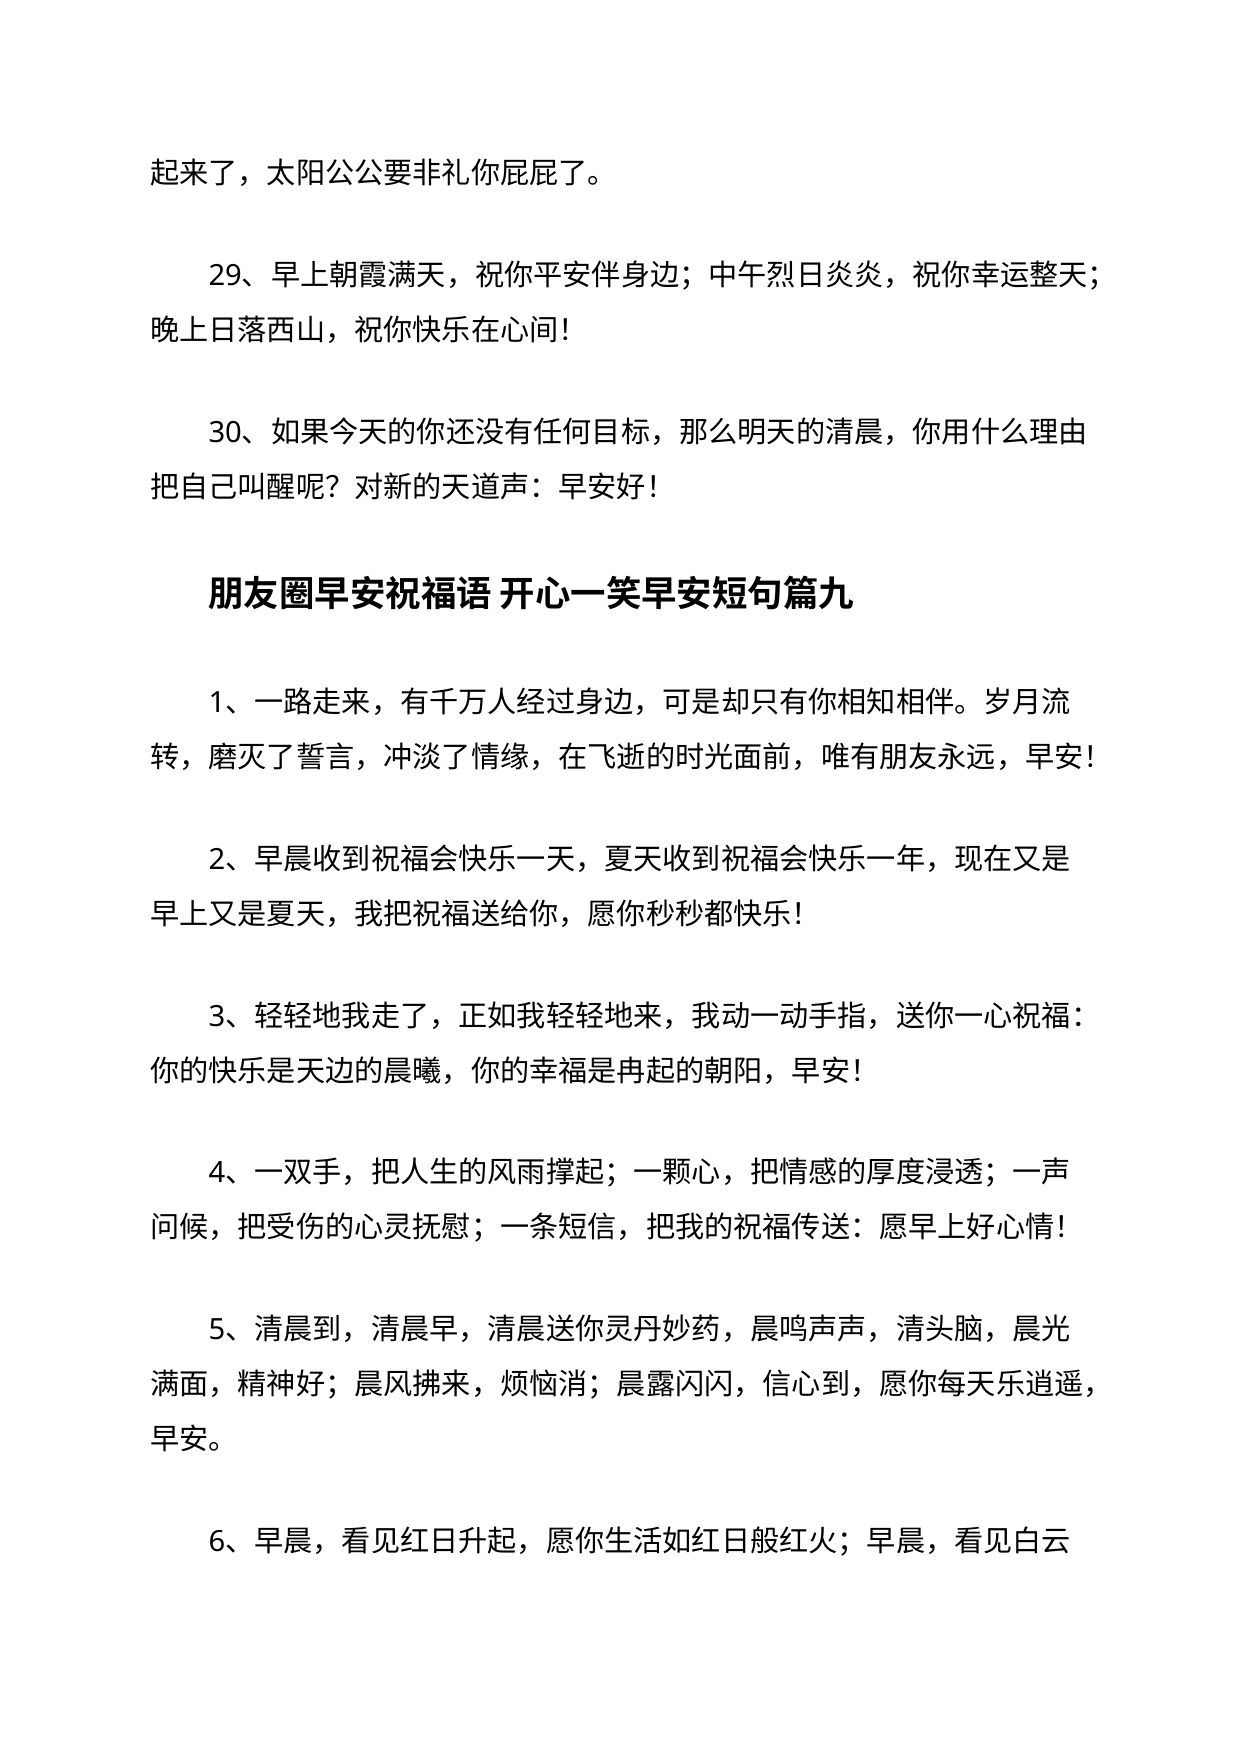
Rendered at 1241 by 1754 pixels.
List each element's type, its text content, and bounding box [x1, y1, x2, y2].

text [150, 1517, 1090, 1560]
text 5、清晨到，清晨早，清晨送你灵丹妙药，晨鸣声声，清头脑，晨光满面，精神好；晨风拂来，烦恼消；晨露闪闪，信心到，愿你每天乐逍遥，早安。 [150, 1306, 1090, 1458]
text 4、一双手，把人生的风雨撑起；一颗心，把情感的厚度浸透；一声问候，把受伤的心灵抚慰；一条短信，把我的祝福传送：愿早上好心情！ [150, 1149, 1090, 1246]
text 2、早晨收到祝福会快乐一天，夏天收到祝福会快乐一年，现在又是早上又是夏天，我把祝福送给你，愿你秒秒都快乐！ [150, 836, 1090, 933]
text 29、早上朝霞满天，祝你平安伴身边；中午烈日炎炎，祝你幸运整天；晚上日落西山，祝你快乐在心间！ [150, 252, 1090, 349]
text 1、一路走来，有千万人经过身边，可是却只有你相知相伴。岁月流转，磨灭了誓言，冲淡了情缘，在飞逝的时光面前，唯有朋友永远，早安！ [150, 679, 1090, 776]
text 30、如果今天的你还没有任何目标，那么明天的清晨，你用什么理由把自己叫醒呢？对新的天道声：早安好！ [150, 408, 1090, 506]
text 3、轻轻地我走了，正如我轻轻地来，我动一动手指，送你一心祝福：你的快乐是天边的晨曦，你的幸福是冉起的朝阳，早安！ [150, 992, 1090, 1089]
text 朋友圈早安祝福语 开心一笑早安短句篇九 [150, 565, 1090, 617]
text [150, 150, 1090, 192]
